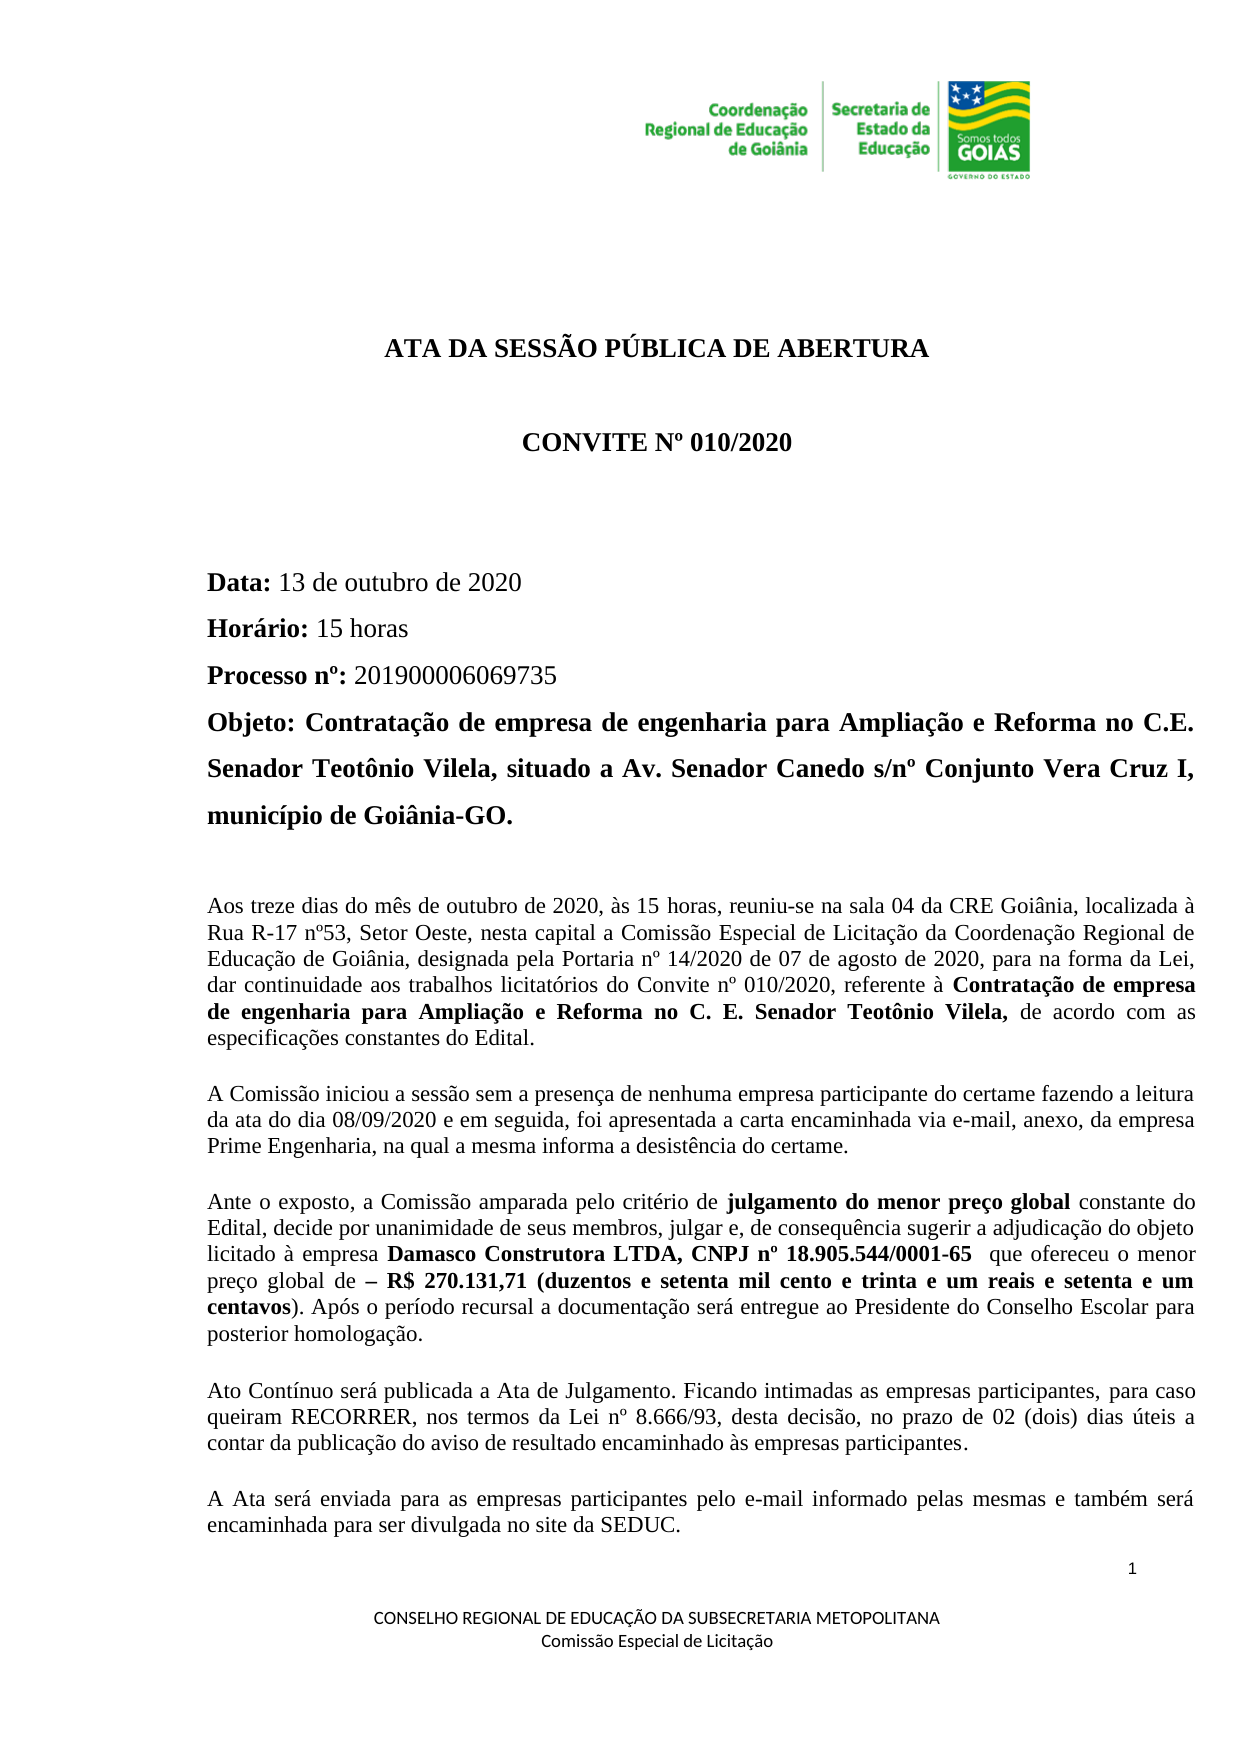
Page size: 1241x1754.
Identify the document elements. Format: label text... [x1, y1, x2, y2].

text CONVITE Nº 010/2020 [177, 426, 1137, 457]
text Processo nº: 201900006069735 [207, 659, 1196, 690]
text ATA DA SESSÃO PÚBLICA DE ABERTURA [177, 332, 1137, 363]
text A Ata será enviada para as empresas participantes pelo e-mail informado pelas mesmas e também será encaminhada para ser divulgada no site da SEDUC. [207, 1485, 1196, 1538]
text Horário: 15 horas [207, 612, 1196, 643]
text Ato Contínuo será publicada a Ata de Julgamento. Ficando intimadas as empresas participantes, para caso queiram RECORRER, nos termos da Lei nº 8.666/93, desta decisão, no prazo de 02 (dois) dias úteis a contar da publicação do aviso de resultado encaminhado às empresas participantes. [207, 1377, 1196, 1456]
text Objeto: Contratação de empresa de engenharia para Ampliação e Reforma no C.E. Senador Teotônio Vilela, situado a Av. Senador Canedo s/nº Conjunto Vera Cruz I, município de Goiânia-GO. [207, 706, 1196, 830]
picture [636, 73, 1033, 186]
list Ante o exposto, a Comissão amparada pelo critério de julgamento do menor preço global constante do Edital, decide por unanimidade de seus membros, julgar e, de consequência sugerir a adjudicação do objeto licitado à empresa Damasco Construtora LTDA, CNPJ nº 18.905.544/0001-65 que ofereceu o menor preço global de – R$ 270.131,71 (duzentos e setenta mil cento e trinta e um reais e setenta e um centavos). Após o período recursal a documentação será entregue ao Presidente do Conselho Escolar para posterior homologação. [207, 1188, 1196, 1348]
text Data: 13 de outubro de 2020 [207, 566, 1196, 597]
text Aos treze dias do mês de outubro de 2020, às 15 horas, reuniu-se na sala 04 da CRE Goiânia, localizada à Rua R-17 nº53, Setor Oeste, nesta capital a Comissão Especial de Licitação da Coordenação Regional de Educação de Goiânia, designada pela Portaria nº 14/2020 de 07 de agosto de 2020, para na forma da Lei, dar continuidade aos trabalhos licitatórios do Convite nº 010/2020, referente à Contratação de empresa de engenharia para Ampliação e Reforma no C. E. Senador Teotônio Vilela, de acordo com as especificações constantes do Edital. [207, 892, 1196, 1050]
text A Comissão iniciou a sessão sem a presença de nenhuma empresa participante do certame fazendo a leitura da ata do dia 08/09/2020 e em seguida, foi apresentada a carta encaminhada via e-mail, anexo, da empresa Prime Engenharia, na qual a mesma informa a desistência do certame. [207, 1079, 1196, 1159]
